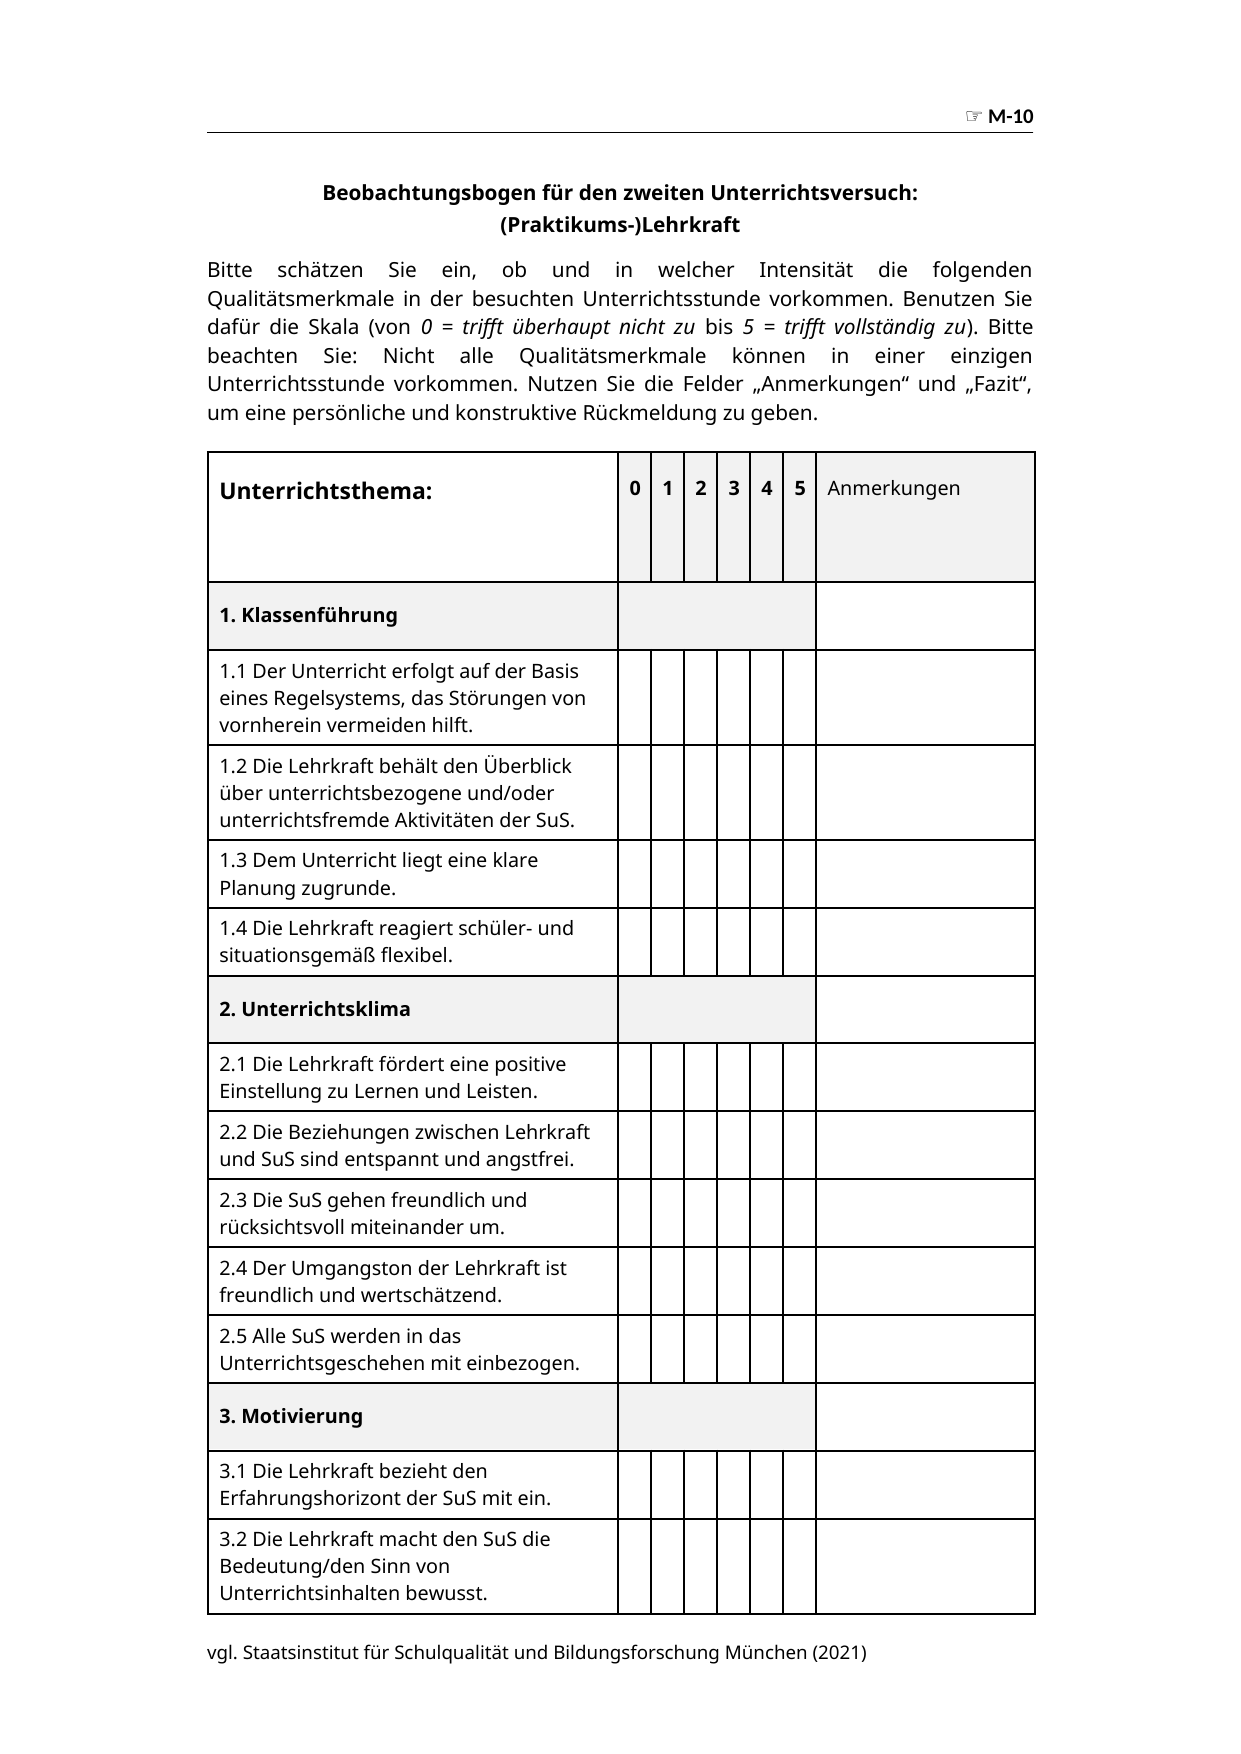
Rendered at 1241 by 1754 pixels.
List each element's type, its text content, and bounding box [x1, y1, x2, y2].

table_cell [685, 1180, 716, 1246]
table_cell [784, 1044, 815, 1110]
table_cell [718, 1248, 749, 1314]
table_cell [685, 1520, 716, 1612]
text Bitte schätzen Sie ein, ob und in welcher Intensität die folgenden Qualitätsmerkmale in der besuchten Unterrichtsstunde vorkommen. Benutzen Sie dafür die Skala (von 0 = trifft überhaupt nicht zu bis 5 = trifft vollständig zu). Bitte beachten Sie: Nicht alle Qualitätsmerkmale können in einer einzigen Unterrichtsstunde vorkommen. Nutzen Sie die Felder „Anmerkungen“ und „Fazit“, um eine persönliche und konstruktive Rückmeldung zu geben. [207, 256, 1033, 426]
table_cell [817, 977, 1034, 1042]
table_header 4 [751, 453, 782, 581]
table_cell [619, 841, 650, 907]
table_cell [619, 746, 650, 839]
table_cell [685, 1316, 716, 1382]
table_cell [718, 1180, 749, 1246]
table_cell 2. Unterrichtsklima [209, 977, 617, 1042]
table_cell 1.3 Dem Unterricht liegt eine klare Planung zugrunde. [209, 841, 617, 907]
table_cell [784, 909, 815, 974]
table_cell [652, 1044, 683, 1110]
table_cell [619, 1248, 650, 1314]
table_cell 2.2 Die Beziehungen zwischen Lehrkraft und SuS sind entspannt und angstfrei. [209, 1112, 617, 1178]
table_cell [619, 1452, 650, 1517]
table_cell 3.2 Die Lehrkraft macht den SuS die Bedeutung/den Sinn von Unterrichtsinhalten bewusst. [209, 1520, 617, 1612]
table_cell [751, 841, 782, 907]
table_cell [685, 1112, 716, 1178]
table_cell [619, 1112, 650, 1178]
table_cell [784, 1316, 815, 1382]
table_cell [619, 1180, 650, 1246]
table_cell [619, 651, 650, 744]
table_cell [619, 1520, 650, 1612]
table_cell [751, 1520, 782, 1612]
table_cell [685, 651, 716, 744]
table_cell [817, 841, 1034, 907]
table_header Anmerkungen [817, 453, 1034, 581]
table_cell [652, 1248, 683, 1314]
table_cell [751, 909, 782, 974]
table_cell [817, 909, 1034, 974]
table_cell [817, 1044, 1034, 1110]
table_cell [751, 651, 782, 744]
table_cell [817, 1520, 1034, 1612]
table_cell 2.1 Die Lehrkraft fördert eine positive Einstellung zu Lernen und Leisten. [209, 1044, 617, 1110]
table_cell [652, 1180, 683, 1246]
table_cell [718, 746, 749, 839]
table_cell [784, 651, 815, 744]
table_cell [751, 1180, 782, 1246]
table_cell [784, 1248, 815, 1314]
table_cell 1.4 Die Lehrkraft reagiert schüler- und situationsgemäß flexibel. [209, 909, 617, 974]
table_cell [652, 1316, 683, 1382]
table_cell [817, 1180, 1034, 1246]
table_cell [652, 746, 683, 839]
table_cell [784, 1180, 815, 1246]
table_cell [718, 651, 749, 744]
text Beobachtungsbogen für den zweiten Unterrichtsversuch: (Praktikums-)Lehrkraft [207, 178, 1033, 239]
table_cell 3.1 Die Lehrkraft bezieht den Erfahrungshorizont der SuS mit ein. [209, 1452, 617, 1517]
table_cell [652, 1112, 683, 1178]
table_cell [784, 746, 815, 839]
table_cell [718, 1044, 749, 1110]
table_cell 1.2 Die Lehrkraft behält den Überblick über unterrichtsbezogene und/oder unterrichtsfremde Aktivitäten der SuS. [209, 746, 617, 839]
table_cell [784, 1520, 815, 1612]
table_cell [751, 1044, 782, 1110]
table_cell 2.4 Der Umgangston der Lehrkraft ist freundlich und wertschätzend. [209, 1248, 617, 1314]
table_cell [718, 1452, 749, 1517]
table_header 0 [619, 453, 650, 581]
table_cell [817, 746, 1034, 839]
table_cell 3. Motivierung [209, 1384, 617, 1449]
table_cell [685, 909, 716, 974]
table_header Unterrichtsthema: [209, 453, 617, 581]
table_cell [751, 1248, 782, 1314]
table_cell [652, 651, 683, 744]
table_cell [718, 1112, 749, 1178]
table_cell [817, 583, 1034, 649]
table_cell 2.5 Alle SuS werden in das Unterrichtsgeschehen mit einbezogen. [209, 1316, 617, 1382]
table_cell [751, 746, 782, 839]
table_cell [817, 1112, 1034, 1178]
table_cell [652, 909, 683, 974]
table_header 5 [784, 453, 815, 581]
table_cell [652, 1520, 683, 1612]
table_cell [784, 841, 815, 907]
table_cell 2.3 Die SuS gehen freundlich und rücksichtsvoll miteinander um. [209, 1180, 617, 1246]
table_cell [718, 909, 749, 974]
table_cell [619, 909, 650, 974]
table_cell [685, 1044, 716, 1110]
table_cell [718, 1520, 749, 1612]
table_header 1 [652, 453, 683, 581]
table_cell [817, 1452, 1034, 1517]
table_cell [685, 746, 716, 839]
table_header 3 [718, 453, 749, 581]
table_cell [652, 841, 683, 907]
table_cell 1. Klassenführung [209, 583, 617, 649]
table_cell [619, 583, 815, 649]
table_cell [619, 1044, 650, 1110]
table_cell [784, 1452, 815, 1517]
table_cell [619, 1384, 815, 1449]
table_cell [619, 977, 815, 1042]
table_cell [751, 1452, 782, 1517]
table_cell [751, 1316, 782, 1382]
table_cell [652, 1452, 683, 1517]
table_cell [817, 1248, 1034, 1314]
table_cell [817, 651, 1034, 744]
table_cell [817, 1384, 1034, 1449]
table_cell [817, 1316, 1034, 1382]
table_cell 1.1 Der Unterricht erfolgt auf der Basis eines Regelsystems, das Störungen von vornherein vermeiden hilft. [209, 651, 617, 744]
table_cell [751, 1112, 782, 1178]
table_cell [718, 841, 749, 907]
table_cell [685, 841, 716, 907]
table_header 2 [685, 453, 716, 581]
table_cell [685, 1248, 716, 1314]
table_cell [718, 1316, 749, 1382]
table_cell [784, 1112, 815, 1178]
table_cell [619, 1316, 650, 1382]
table_cell [685, 1452, 716, 1517]
